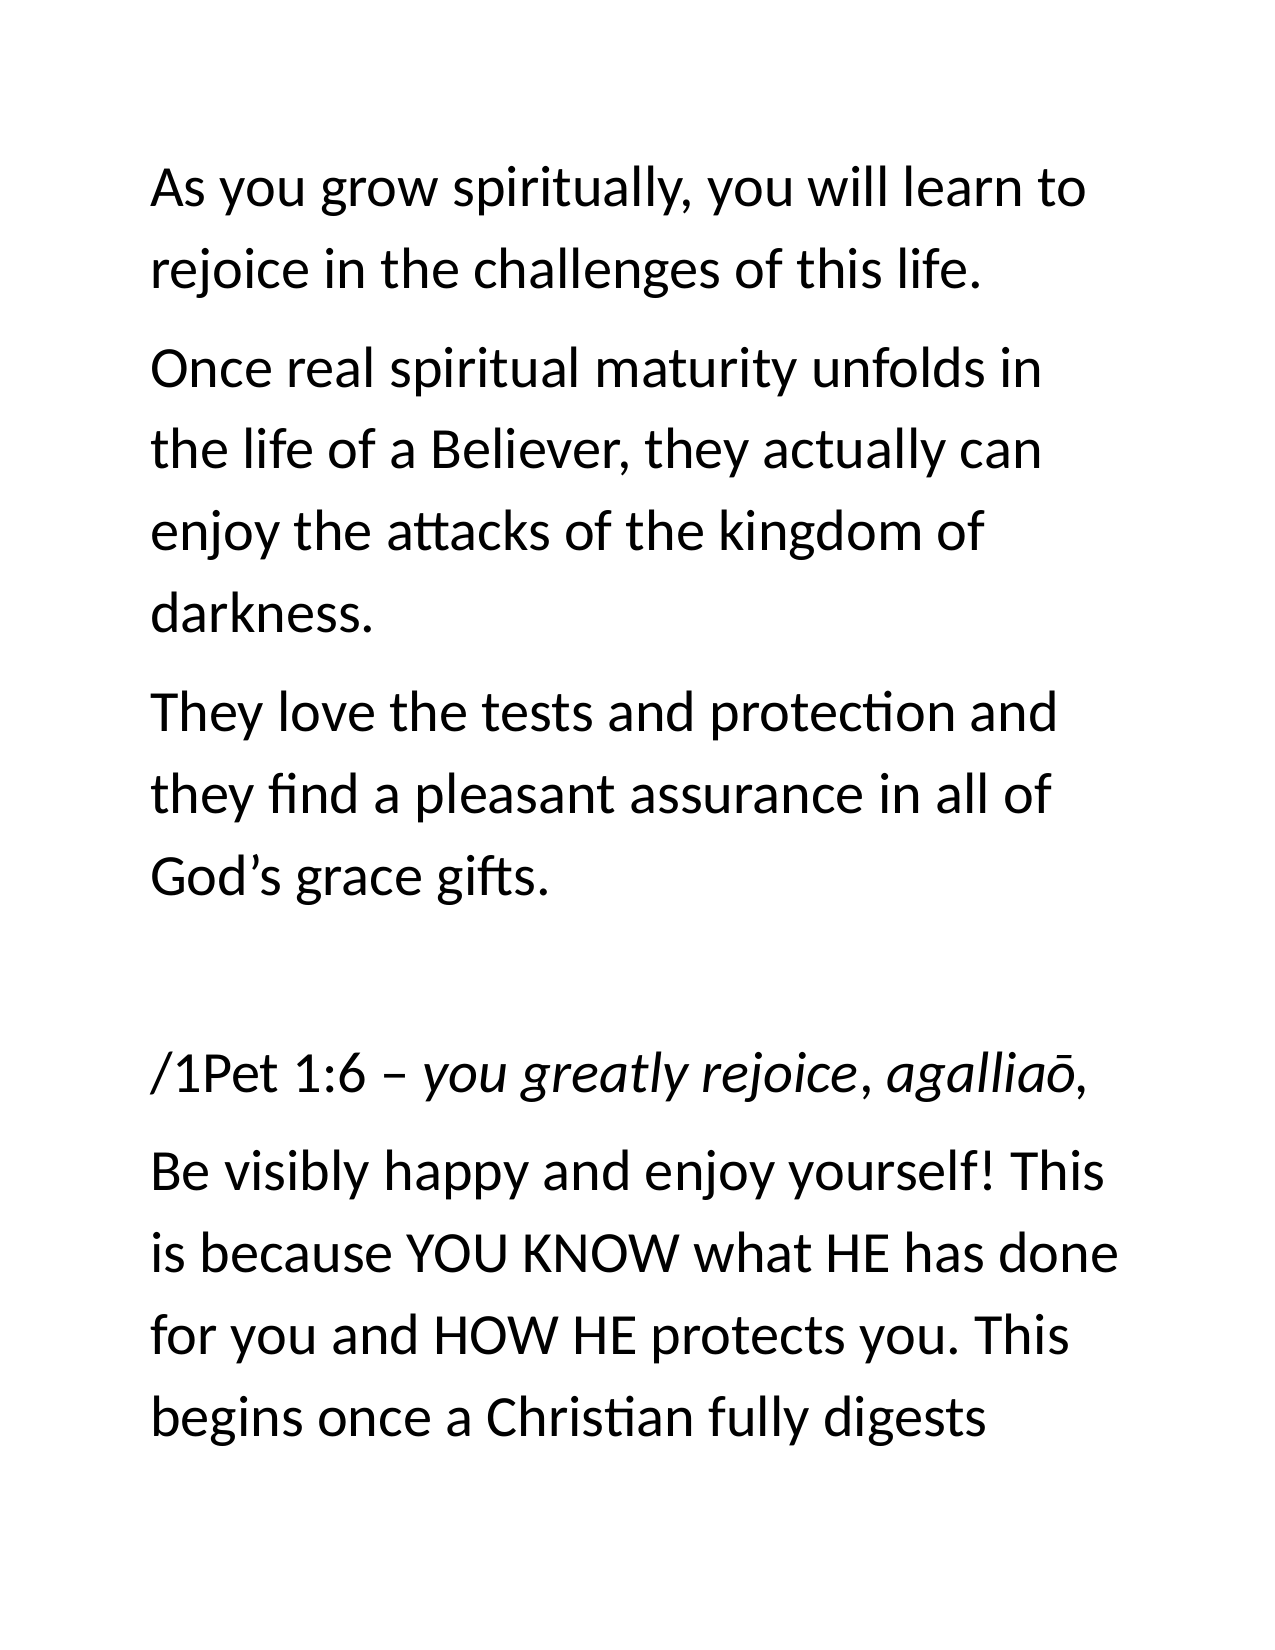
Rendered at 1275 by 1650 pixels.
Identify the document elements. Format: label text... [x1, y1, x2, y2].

text As you grow spiritually, you will learn to rejoice in the challenges of this life. [150, 150, 1125, 303]
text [150, 1134, 1125, 1451]
text They love the tests and protection and they find a pleasant assurance in all of God’s grace gifts. [150, 674, 1125, 909]
text /1Pet 1:6 – you greatly rejoice, agalliaō, [150, 1035, 1125, 1107]
text Once real spiritual maturity unfolds in the life of a Believer, they actually can enjoy the attacks of the kingdom of darkness. [150, 330, 1125, 647]
